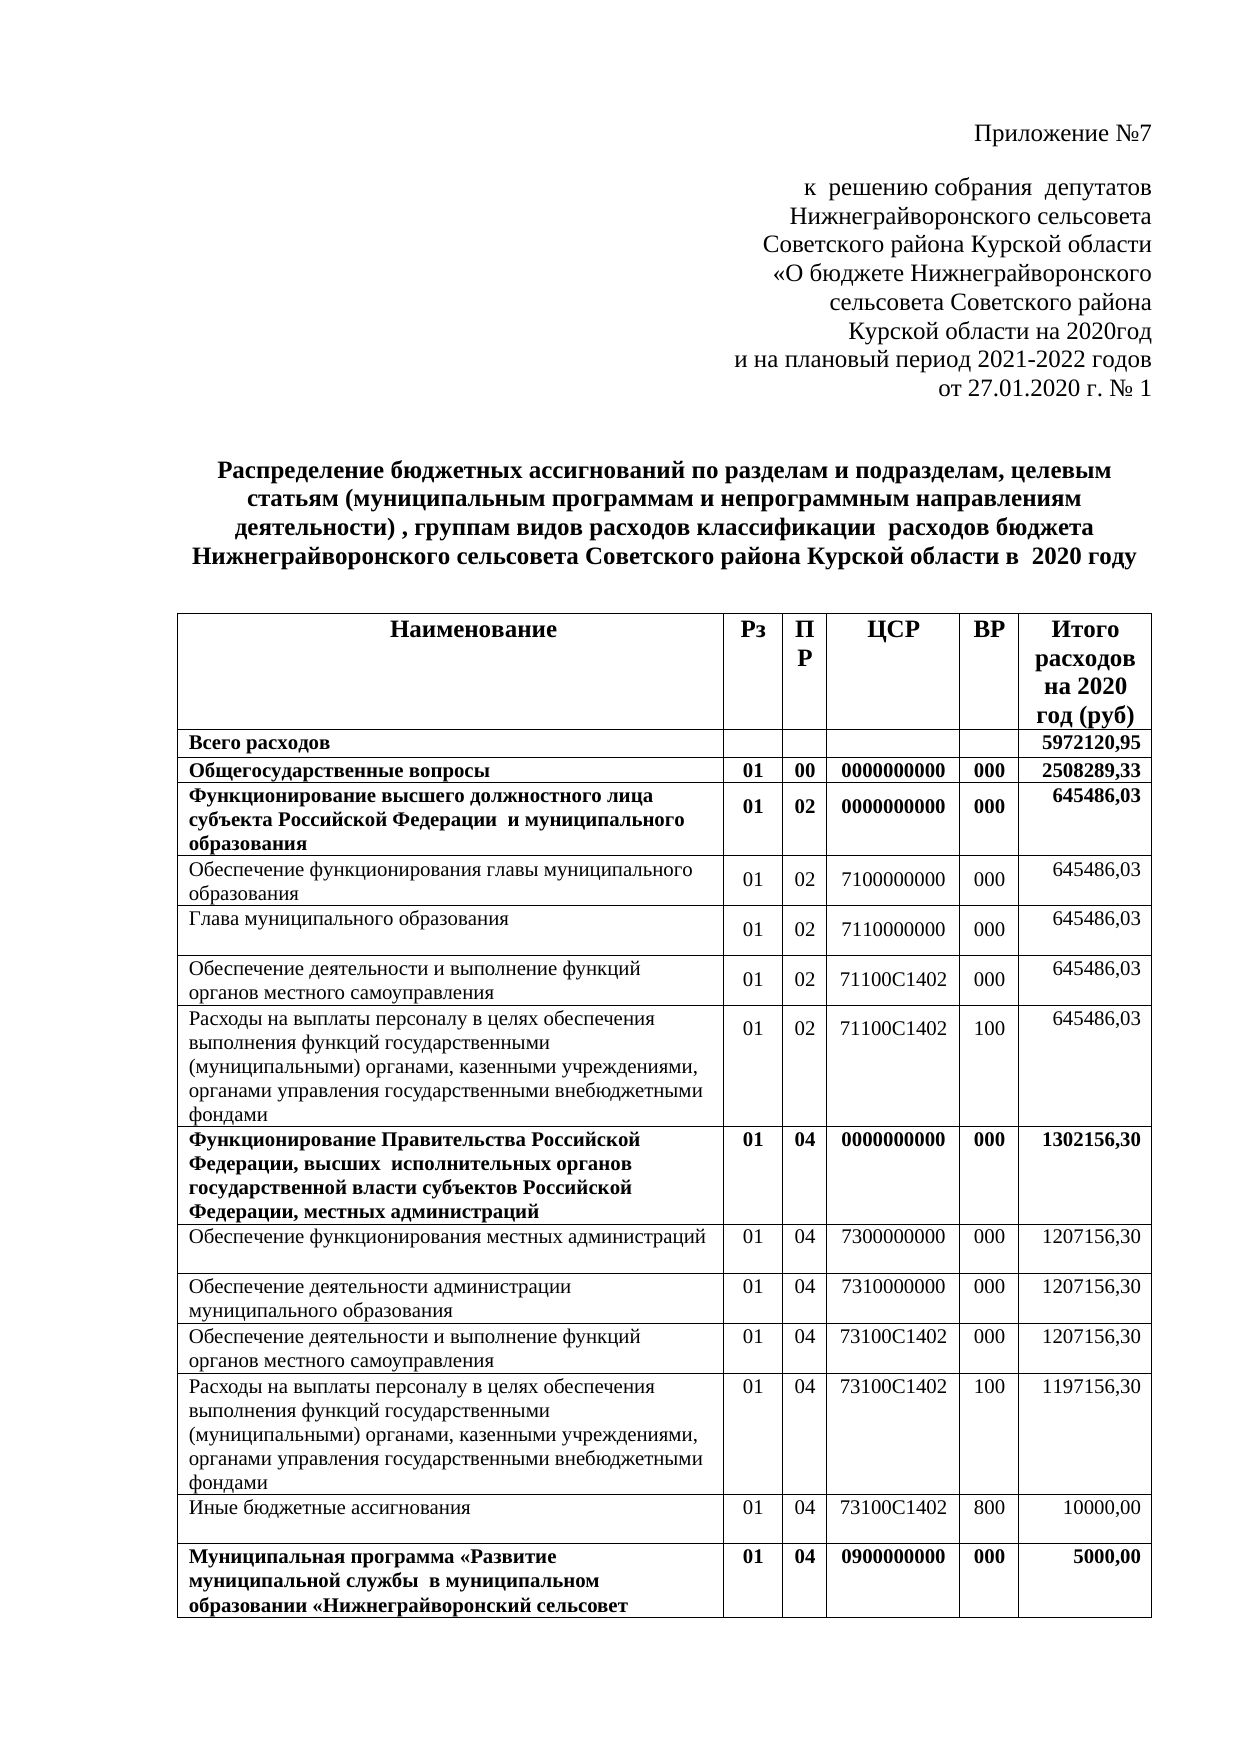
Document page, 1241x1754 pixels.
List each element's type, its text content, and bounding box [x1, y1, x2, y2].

table_cell Обеспечение деятельности администрации муниципального образования [178, 1274, 723, 1323]
table_cell 100 [960, 1374, 1018, 1494]
table_cell 645486,03 [1019, 956, 1151, 1005]
table_cell [724, 730, 782, 757]
table_cell Обеспечение деятельности и выполнение функций органов местного самоуправления [178, 1324, 723, 1373]
table_cell 000 [960, 783, 1018, 855]
table_cell 645486,03 [1019, 783, 1151, 855]
table_cell 10000,00 [1019, 1495, 1151, 1543]
table_cell 01 [724, 1274, 782, 1323]
table_cell Глава муниципального образования [178, 906, 723, 955]
table_cell 01 [724, 783, 782, 855]
table_cell 1207156,30 [1019, 1274, 1151, 1323]
table_cell 5972120,95 [1019, 730, 1151, 757]
table_cell 01 [724, 906, 782, 955]
table_cell 1197156,30 [1019, 1374, 1151, 1494]
table_cell Обеспечение деятельности и выполнение функций органов местного самоуправления [178, 956, 723, 1005]
table_header ПР [783, 614, 826, 729]
table_cell 645486,03 [1019, 1006, 1151, 1126]
text от 27.01.2020 г. № 1 [177, 373, 1152, 402]
text Приложение №7 [177, 118, 1152, 147]
text Советского района Курской области [177, 229, 1152, 258]
table_cell 000 [960, 1324, 1018, 1373]
table_cell 645486,03 [1019, 856, 1151, 905]
table_cell 7300000000 [827, 1225, 959, 1273]
table_cell 04 [783, 1324, 826, 1373]
text и на плановый период 2021-2022 годов [177, 344, 1152, 373]
table_cell [783, 730, 826, 757]
table_cell 000 [960, 758, 1018, 782]
table_cell 01 [724, 1544, 782, 1617]
table_cell 02 [783, 1006, 826, 1126]
table_cell 01 [724, 1324, 782, 1373]
table_cell 01 [724, 1225, 782, 1273]
text «О бюджете Нижнеграйворонского [177, 258, 1152, 287]
table_cell 04 [783, 1495, 826, 1543]
table_cell 73100С1402 [827, 1324, 959, 1373]
table_cell 1302156,30 [1019, 1127, 1151, 1223]
table_header ВР [960, 614, 1018, 729]
table_cell 02 [783, 956, 826, 1005]
table_cell 0000000000 [827, 758, 959, 782]
table_cell Расходы на выплаты персоналу в целях обеспечения выполнения функций государственными (муниципальными) органами, казенными учреждениями, органами управления государственными внебюджетными фондами [178, 1374, 723, 1494]
text сельсовета Советского района [177, 287, 1152, 316]
table_cell 71100С1402 [827, 1006, 959, 1126]
table_cell 000 [960, 1127, 1018, 1223]
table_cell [178, 1544, 723, 1617]
table_cell 0000000000 [827, 1127, 959, 1223]
table_cell Обеспечение функционирования местных администраций [178, 1225, 723, 1273]
table_cell 800 [960, 1495, 1018, 1543]
table_cell 000 [960, 956, 1018, 1005]
table_cell 04 [783, 1225, 826, 1273]
table_cell 2508289,33 [1019, 758, 1151, 782]
table_cell 01 [724, 956, 782, 1005]
text к решению собрания депутатов [177, 172, 1152, 201]
table_cell Обеспечение функционирования главы муниципального образования [178, 856, 723, 905]
table_cell 1207156,30 [1019, 1324, 1151, 1373]
table_cell 02 [783, 856, 826, 905]
table_cell Общегосударственные вопросы [178, 758, 723, 782]
table_cell 7110000000 [827, 906, 959, 955]
table_cell 01 [724, 1374, 782, 1494]
table_cell 04 [783, 1127, 826, 1223]
table_cell 7310000000 [827, 1274, 959, 1323]
text Нижнеграйворонского сельсовета [177, 201, 1152, 229]
table_cell 7100000000 [827, 856, 959, 905]
table_cell Функционирование Правительства Российской Федерации, высших исполнительных органов государственной власти субъектов Российской Федерации, местных администраций [178, 1127, 723, 1223]
table_cell 0900000000 [827, 1544, 959, 1617]
table_cell 000 [960, 906, 1018, 955]
table_cell 000 [960, 1225, 1018, 1273]
table_cell 645486,03 [1019, 906, 1151, 955]
table_cell 1207156,30 [1019, 1225, 1151, 1273]
table_cell 01 [724, 1127, 782, 1223]
text Курской области на 2020год [177, 316, 1152, 344]
table_cell [827, 730, 959, 757]
table_cell Расходы на выплаты персоналу в целях обеспечения выполнения функций государственными (муниципальными) органами, казенными учреждениями, органами управления государственными внебюджетными фондами [178, 1006, 723, 1126]
table_header Итого расходов на 2020 год (руб) [1019, 614, 1151, 729]
table_cell 100 [960, 1006, 1018, 1126]
table_cell 0000000000 [827, 783, 959, 855]
table_cell Всего расходов [178, 730, 723, 757]
table_cell 00 [783, 758, 826, 782]
text Распределение бюджетных ассигнований по разделам и подразделам, целевым статьям (муниципальным программам и непрограммным направлениям деятельности) , группам видов расходов классификации расходов бюджета Нижнеграйворонского сельсовета Советского района Курской области в 2020 году [177, 455, 1152, 570]
table_cell Иные бюджетные ассигнования [178, 1495, 723, 1543]
table_cell 73100С1402 [827, 1374, 959, 1494]
table_cell 000 [960, 1274, 1018, 1323]
table_cell 04 [783, 1544, 826, 1617]
table_cell 000 [960, 856, 1018, 905]
table_cell 000 [960, 1544, 1018, 1617]
table_cell [960, 730, 1018, 757]
table_cell 71100С1402 [827, 956, 959, 1005]
table_cell 02 [783, 906, 826, 955]
table_header Рз [724, 614, 782, 729]
table_cell 04 [783, 1274, 826, 1323]
table_cell 01 [724, 1006, 782, 1126]
table_cell 04 [783, 1374, 826, 1494]
table_header Наименование [178, 614, 723, 729]
table_cell 01 [724, 758, 782, 782]
table_cell 01 [724, 856, 782, 905]
table_header ЦСР [827, 614, 959, 729]
table_cell 5000,00 [1019, 1544, 1151, 1617]
table_cell Функционирование высшего должностного лица субъекта Российской Федерации и муниципального образования [178, 783, 723, 855]
table_cell 01 [724, 1495, 782, 1543]
table_cell 73100С1402 [827, 1495, 959, 1543]
table_cell 02 [783, 783, 826, 855]
